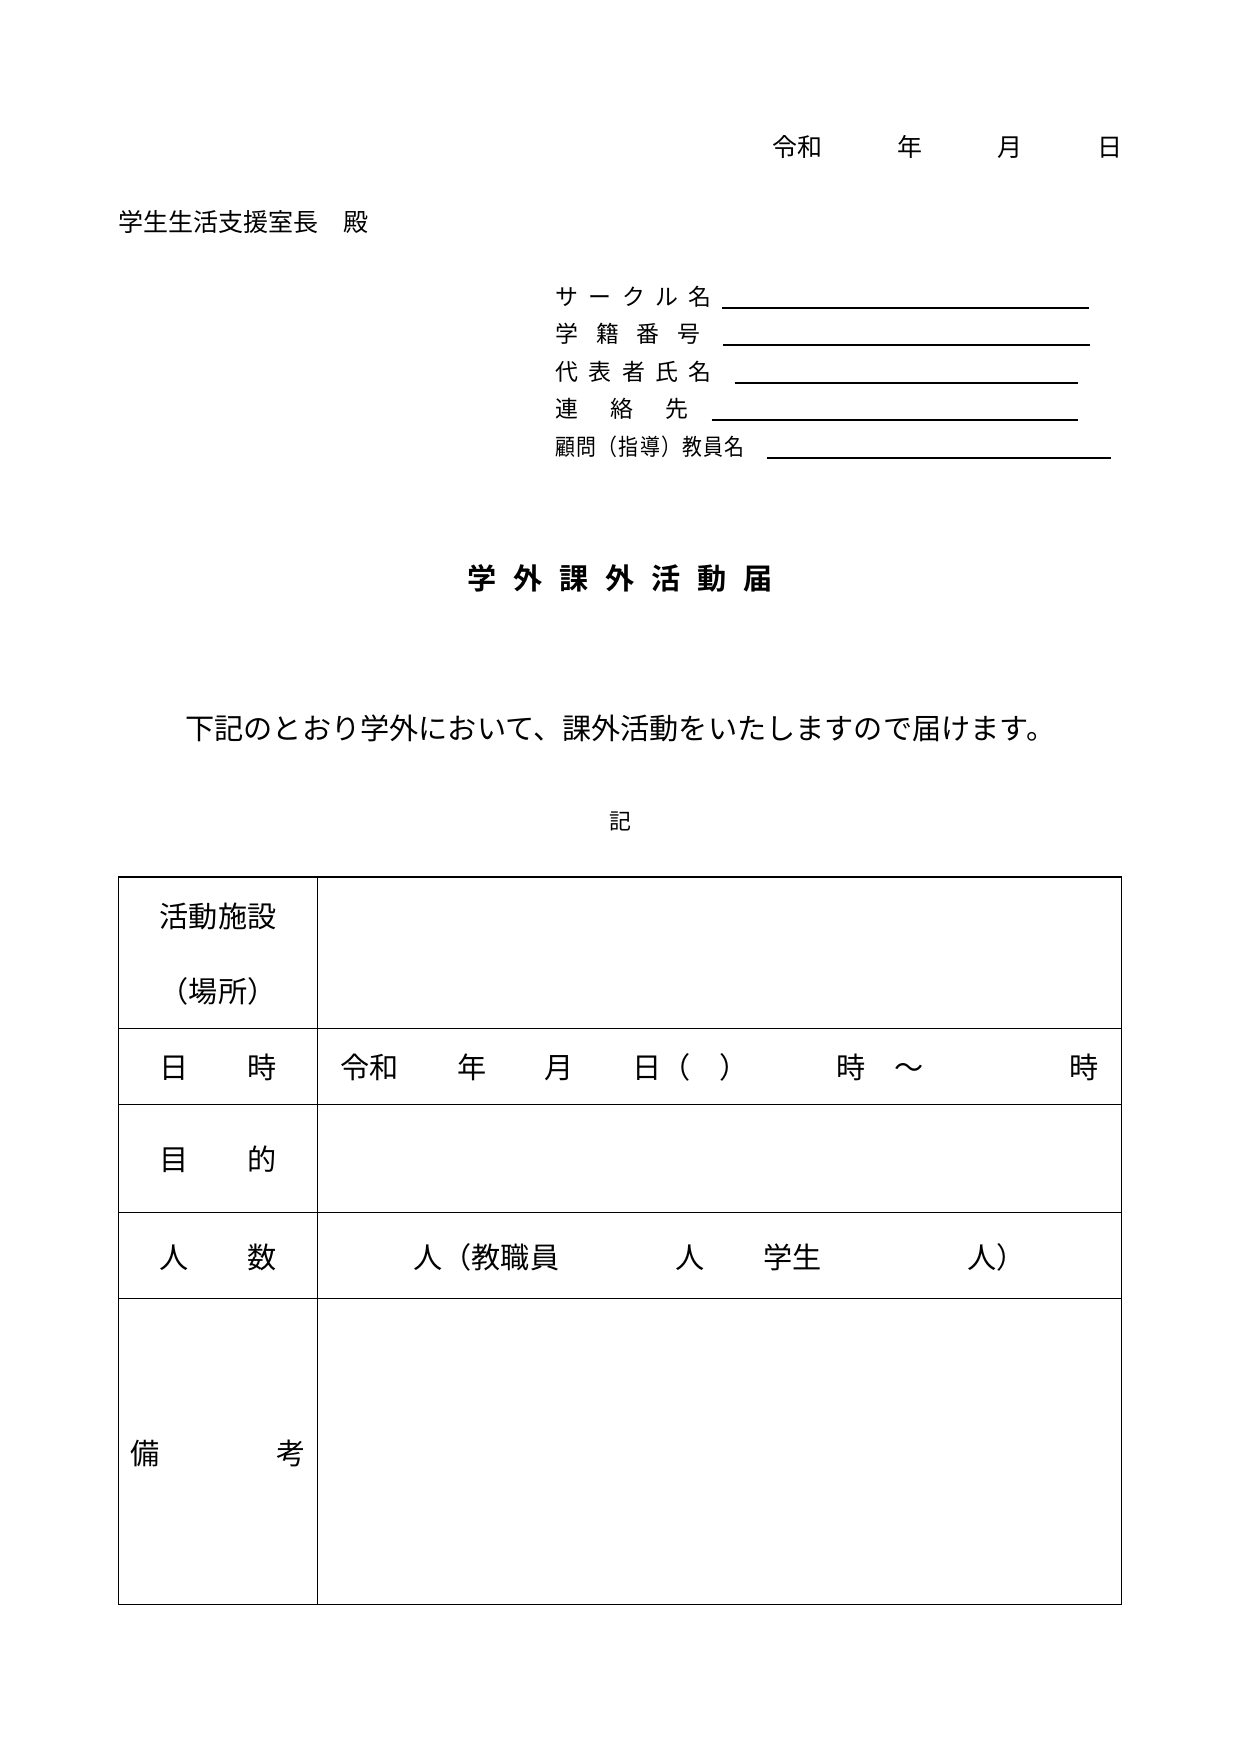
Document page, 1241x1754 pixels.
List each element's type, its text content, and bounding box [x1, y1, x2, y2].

text 代表者氏名 [556, 351, 1122, 389]
table_cell 備 考 [119, 1299, 317, 1604]
text 顧問（指導）教員名 [556, 426, 1122, 464]
text 学籍番号 [556, 314, 1122, 351]
table_cell 令和 年 月 日（ ） 時 ～ 時 [318, 1029, 1121, 1103]
table_cell [318, 1105, 1121, 1212]
subtitle 記 [118, 801, 1122, 839]
text 学外課外活動届 [118, 539, 1122, 614]
text 連絡先 [556, 389, 1122, 426]
table_cell 人 数 [119, 1213, 317, 1298]
text サークル名 [556, 276, 1122, 314]
table_header 活動施設 （場所） [119, 878, 317, 1027]
table_cell 日 時 [119, 1029, 317, 1103]
table_cell 目 的 [119, 1105, 317, 1212]
text 下記のとおり学外において、課外活動をいたしますので届けます。 [118, 689, 1122, 764]
table_header [318, 878, 1121, 1027]
text 令和 年 月 日 [118, 126, 1122, 164]
table_cell [318, 1299, 1121, 1604]
table_cell 人（教職員 人 学生 人） [318, 1213, 1121, 1298]
text 学生生活支援室長 殿 [118, 201, 1122, 239]
